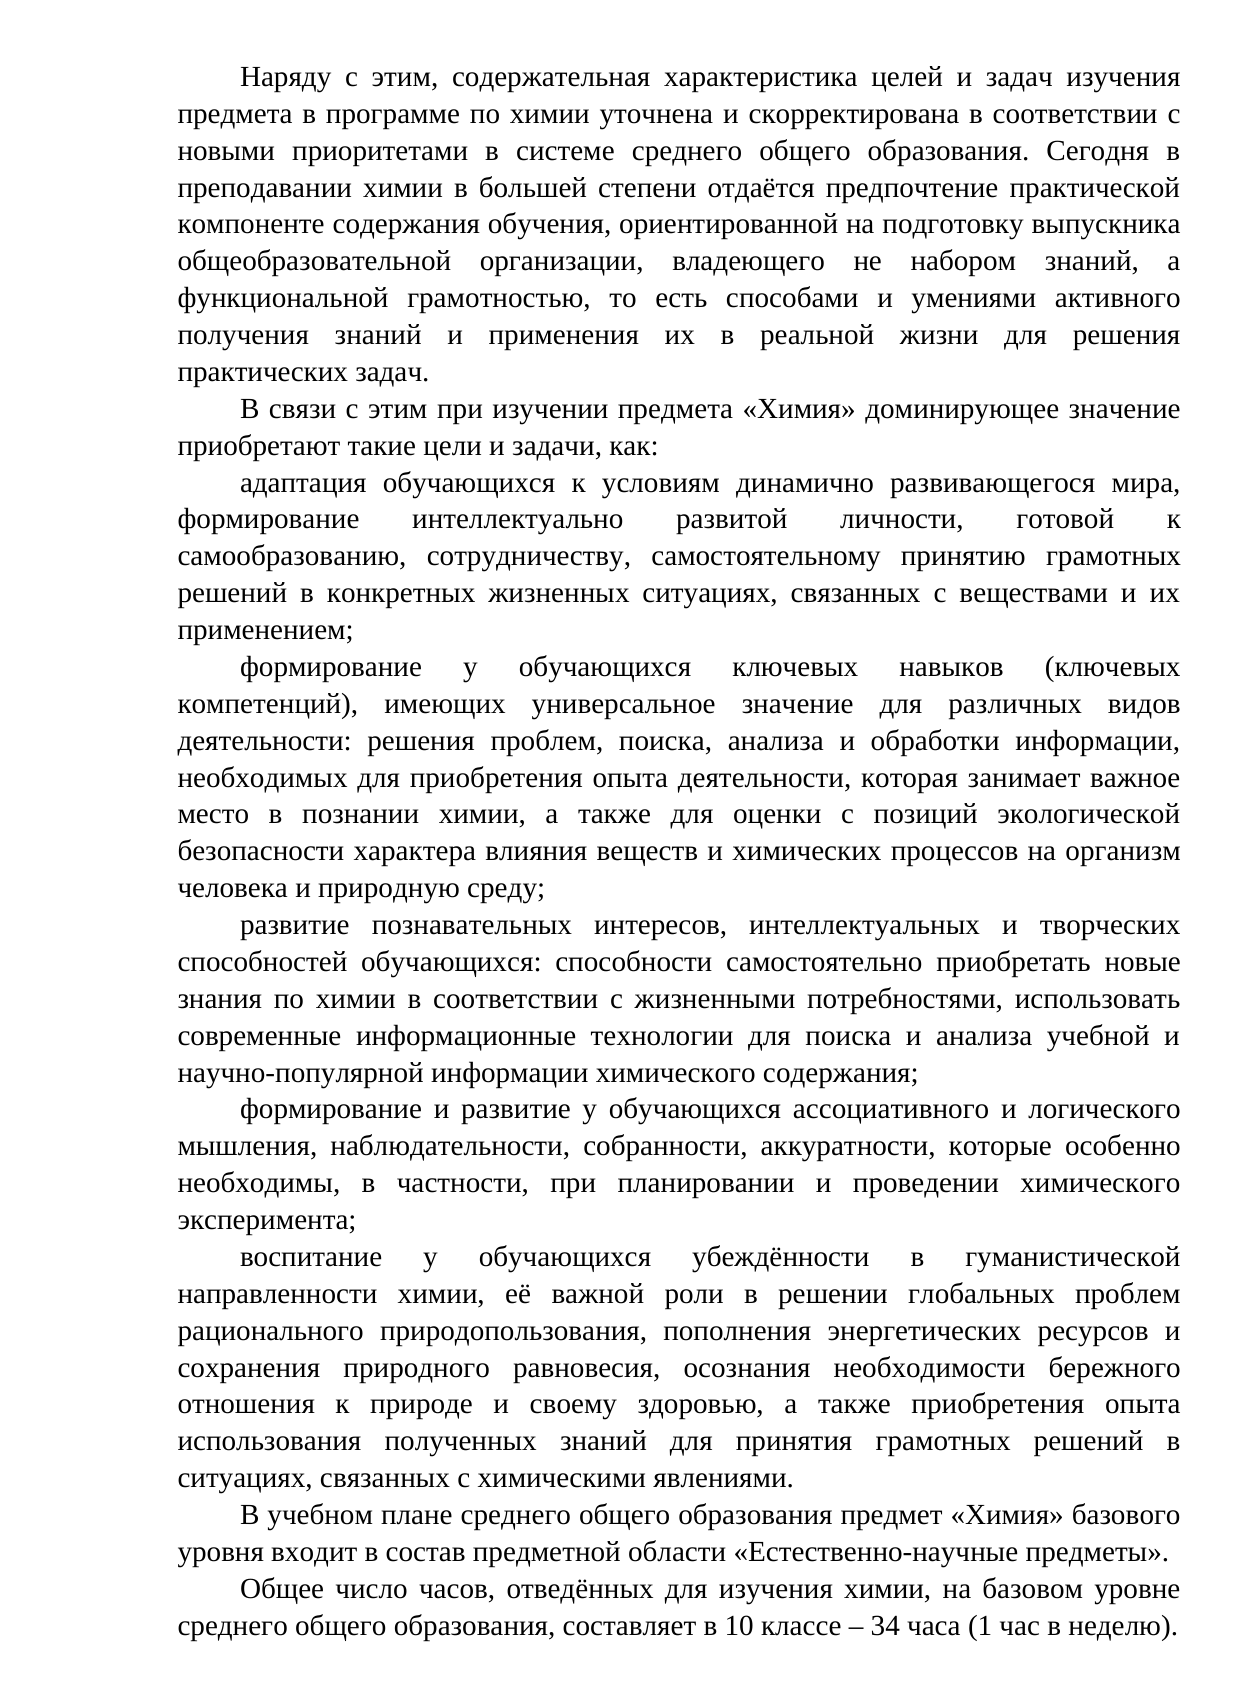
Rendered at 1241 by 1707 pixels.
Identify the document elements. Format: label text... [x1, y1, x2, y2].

text воспитание у обучающихся убеждённости в гуманистической направленности химии, её важной роли в решении глобальных проблем рационального природопользования, пополнения энергетических ресурсов и сохранения природного равновесия, осознания необходимости бережного отношения к природе и своему здоровью, а также приобретения опыта использования полученных знаний для принятия грамотных решений в ситуациях, связанных с химическими явлениями. [177, 1239, 1181, 1494]
text формирование у обучающихся ключевых навыков (ключевых компетенций), имеющих универсальное значение для различных видов деятельности: решения проблем, поиска, анализа и обработки информации, необходимых для приобретения опыта деятельности, которая занимает важное место в познании химии, а также для оценки с позиций экологической безопасности характера влияния веществ и химических процессов на организм человека и природную среду; [177, 649, 1181, 904]
text формирование и развитие у обучающихся ассоциативного и логического мышления, наблюдательности, собранности, аккуратности, которые особенно необходимы, в частности, при планировании и проведении химического эксперимента; [177, 1092, 1181, 1236]
text В связи с этим при изучении предмета «Химия» доминирующее значение приобретают такие цели и задачи, как: [177, 391, 1181, 461]
text адаптация обучающихся к условиям динамично развивающегося мира, формирование интеллектуально развитой личности, готовой к самообразованию, сотрудничеству, самостоятельному принятию грамотных решений в конкретных жизненных ситуациях, связанных с веществами и их применением; [177, 465, 1181, 646]
text В учебном плане среднего общего образования предмет «Химия» базового уровня входит в состав предметной области «Естественно-научные предметы». [177, 1497, 1181, 1568]
text развитие познавательных интересов, интеллектуальных и творческих способностей обучающихся: способности самостоятельно приобретать новые знания по химии в соответствии с жизненными потребностями, использовать современные информационные технологии для поиска и анализа учебной и научно-популярной информации химического содержания; [177, 907, 1181, 1088]
text Наряду с этим, содержательная характеристика целей и задач изучения предмета в программе по химии уточнена и скорректирована в соответствии с новыми приоритетами в системе среднего общего образования. Сегодня в преподавании химии в большей степени отдаётся предпочтение практической компоненте содержания обучения, ориентированной на подготовку выпускника общеобразовательной организации, владеющего не набором знаний, а функциональной грамотностью, то есть способами и умениями активного получения знаний и применения их в реальной жизни для решения практических задач. [177, 59, 1181, 388]
text Общее число часов, отведённых для изучения химии, на базовом уровне среднего общего образования, составляет в 10 классе – 34 часа (1 час в неделю). [177, 1571, 1181, 1641]
